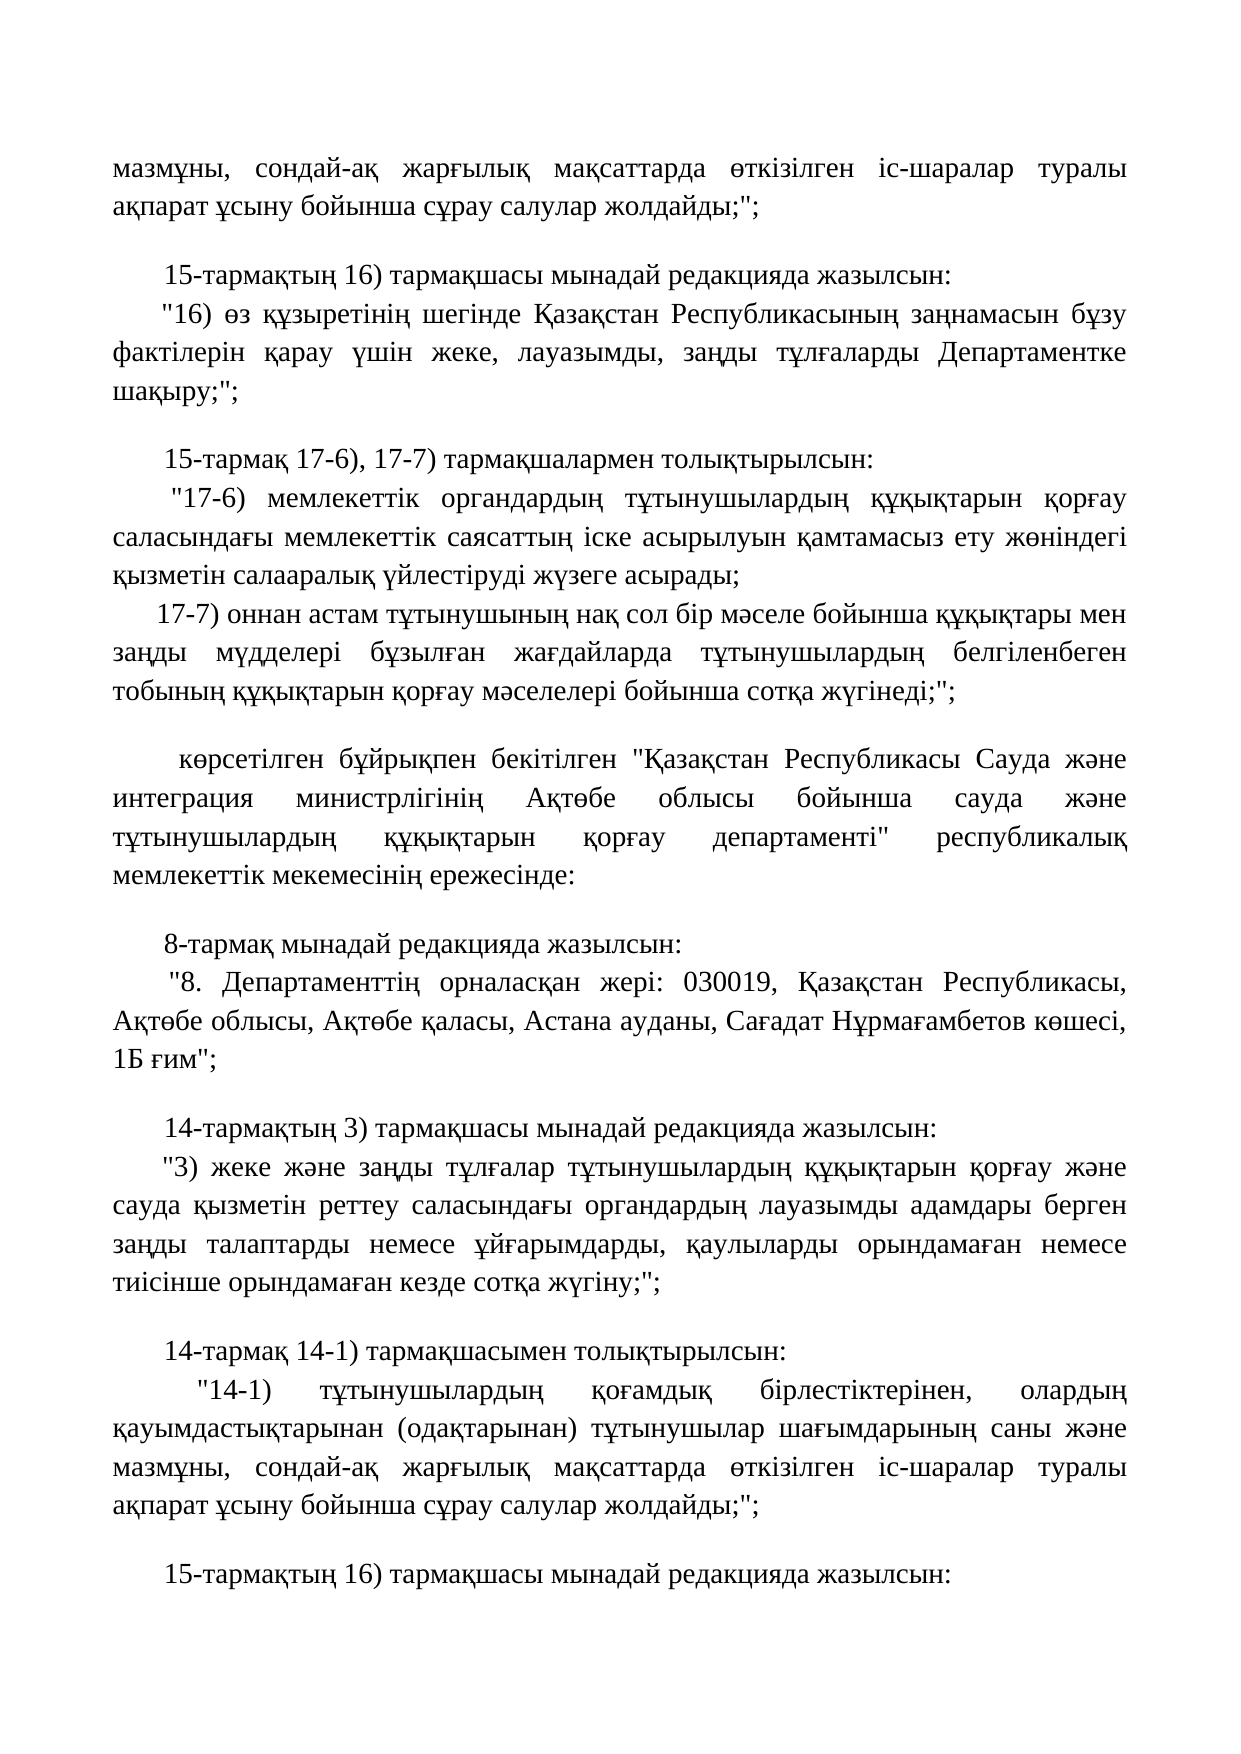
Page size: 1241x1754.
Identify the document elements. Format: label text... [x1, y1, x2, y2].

text 17-7) оннан астам тұтынушының нақ сол бір мәселе бойынша құқықтары мен заңды мүдделері бұзылған жағдайларда тұтынушылардың белгіленбеген тобының құқықтарын қорғау мәселелері бойынша сотқа жүгінеді;"; [112, 596, 1128, 706]
text 15-тармақтың 16) тармақшасы мынадай редакцияда жазылсын: [112, 257, 1128, 291]
text "16) өз құзыретінің шегінде Қазақстан Республикасының заңнамасын бұзу фактілерін қарау үшін жеке, лауазымды, заңды тұлғаларды Департаментке шақыру;"; [112, 296, 1128, 406]
text 14-тармақтың 3) тармақшасы мынадай редакцияда жазылсын: [112, 1110, 1128, 1144]
text 8-тармақ мынадай редакцияда жазылсын: [112, 926, 1128, 959]
text 15-тармақтың 16) тармақшасы мынадай редакцияда жазылсын: [112, 1556, 1128, 1590]
text 15-тармақ 17-6), 17-7) тармақшалармен толықтырылсын: [112, 442, 1128, 475]
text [112, 150, 1128, 222]
text "3) жеке және заңды тұлғалар тұтынушылардың құқықтарын қорғау және сауда қызметін реттеу саласындағы органдардың лауазымды адамдары берген заңды талаптарды немесе ұйғарымдарды, қаулыларды орындамаған немесе тиісінше орындамаған кезде сотқа жүгіну;"; [112, 1149, 1128, 1298]
text 14-тармақ 14-1) тармақшасымен толықтырылсын: [112, 1333, 1128, 1367]
text "17-6) мемлекеттік органдардың тұтынушылардың құқықтарын қорғау саласындағы мемлекеттік саясаттың іске асырылуын қамтамасыз ету жөніндегі қызметін салааралық үйлестіруді жүзеге асырады; [112, 480, 1128, 591]
text "8. Департаменттің орналасқан жері: 030019, Қазақстан Республикасы, Ақтөбе облысы, Ақтөбе қаласы, Астана ауданы, Сағадат Нұрмағамбетов көшесі, 1Б ғим"; [112, 964, 1128, 1075]
text көрсетілген бұйрықпен бекітілген "Қазақстан Республикасы Сауда және интеграция министрлігінің Ақтөбе облысы бойынша сауда және тұтынушылардың құқықтарын қорғау департаменті" республикалық мемлекеттік мекемесінің ережесінде: [112, 742, 1128, 891]
